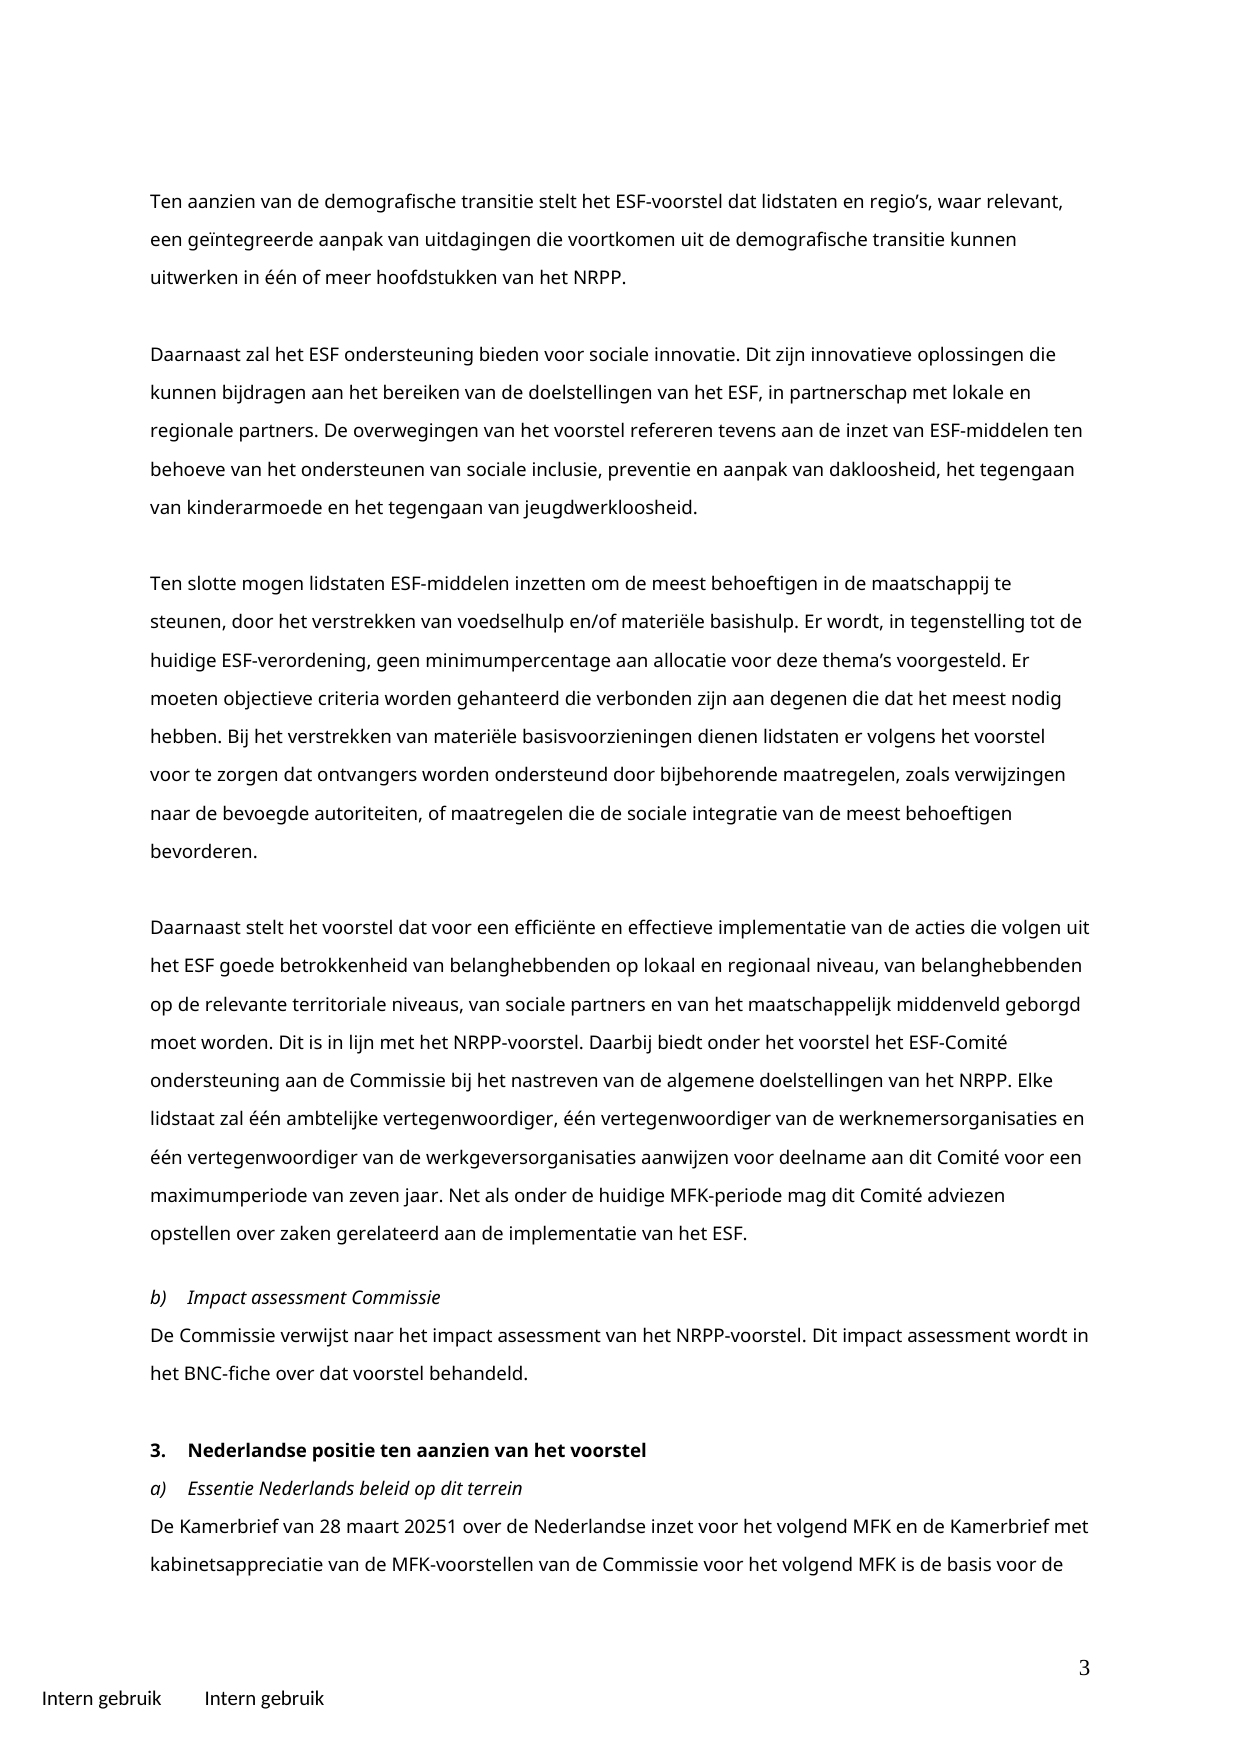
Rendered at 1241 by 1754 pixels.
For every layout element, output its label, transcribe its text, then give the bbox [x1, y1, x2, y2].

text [150, 1513, 1090, 1577]
text Daarnaast zal het ESF ondersteuning bieden voor sociale innovatie. Dit zijn innovatieve oplossingen die kunnen bijdragen aan het bereiken van de doelstellingen van het ESF, in partnerschap met lokale en regionale partners. De overwegingen van het voorstel refereren tevens aan de inzet van ESF-middelen ten behoeve van het ondersteunen van sociale inclusie, preventie en aanpak van dakloosheid, het tegengaan van kinderarmoede en het tegengaan van jeugdwerkloosheid. [150, 341, 1090, 519]
list Impact assessment Commissie [150, 1284, 1090, 1310]
list De Commissie verwijst naar het impact assessment van het NRPP-voorstel. Dit impact assessment wordt in het BNC-fiche over dat voorstel behandeld. [150, 1322, 1090, 1386]
text Ten slotte mogen lidstaten ESF-middelen inzetten om de meest behoeftigen in de maatschappij te steunen, door het verstrekken van voedselhulp en/of materiële basishulp. Er wordt, in tegenstelling tot de huidige ESF-verordening, geen minimumpercentage aan allocatie voor deze thema’s voorgesteld. Er moeten objectieve criteria worden gehanteerd die verbonden zijn aan degenen die dat het meest nodig hebben. Bij het verstrekken van materiële basisvoorzieningen dienen lidstaten er volgens het voorstel voor te zorgen dat ontvangers worden ondersteund door bijbehorende maatregelen, zoals verwijzingen naar de bevoegde autoriteiten, of maatregelen die de sociale integratie van de meest behoeftigen bevorderen. [150, 571, 1090, 864]
text Daarnaast stelt het voorstel dat voor een efficiënte en effectieve implementatie van de acties die volgen uit het ESF goede betrokkenheid van belanghebbenden op lokaal en regionaal niveau, van belanghebbenden op de relevante territoriale niveaus, van sociale partners en van het maatschappelijk middenveld geborgd moet worden. Dit is in lijn met het NRPP-voorstel. Daarbij biedt onder het voorstel het ESF-Comité ondersteuning aan de Commissie bij het nastreven van de algemene doelstellingen van het NRPP. Elke lidstaat zal één ambtelijke vertegenwoordiger, één vertegenwoordiger van de werknemersorganisaties en één vertegenwoordiger van de werkgeversorganisaties aanwijzen voor deelname aan dit Comité voor een maximumperiode van zeven jaar. Net als onder de huidige MFK-periode mag dit Comité adviezen opstellen over zaken gerelateerd aan de implementatie van het ESF. [150, 914, 1090, 1246]
list Essentie Nederlands beleid op dit terrein [150, 1475, 1090, 1501]
list Nederlandse positie ten aanzien van het voorstel [150, 1437, 1090, 1463]
text Ten aanzien van de demografische transitie stelt het ESF-voorstel dat lidstaten en regio’s, waar relevant, een geïntegreerde aanpak van uitdagingen die voortkomen uit de demografische transitie kunnen uitwerken in één of meer hoofdstukken van het NRPP. [150, 188, 1090, 290]
